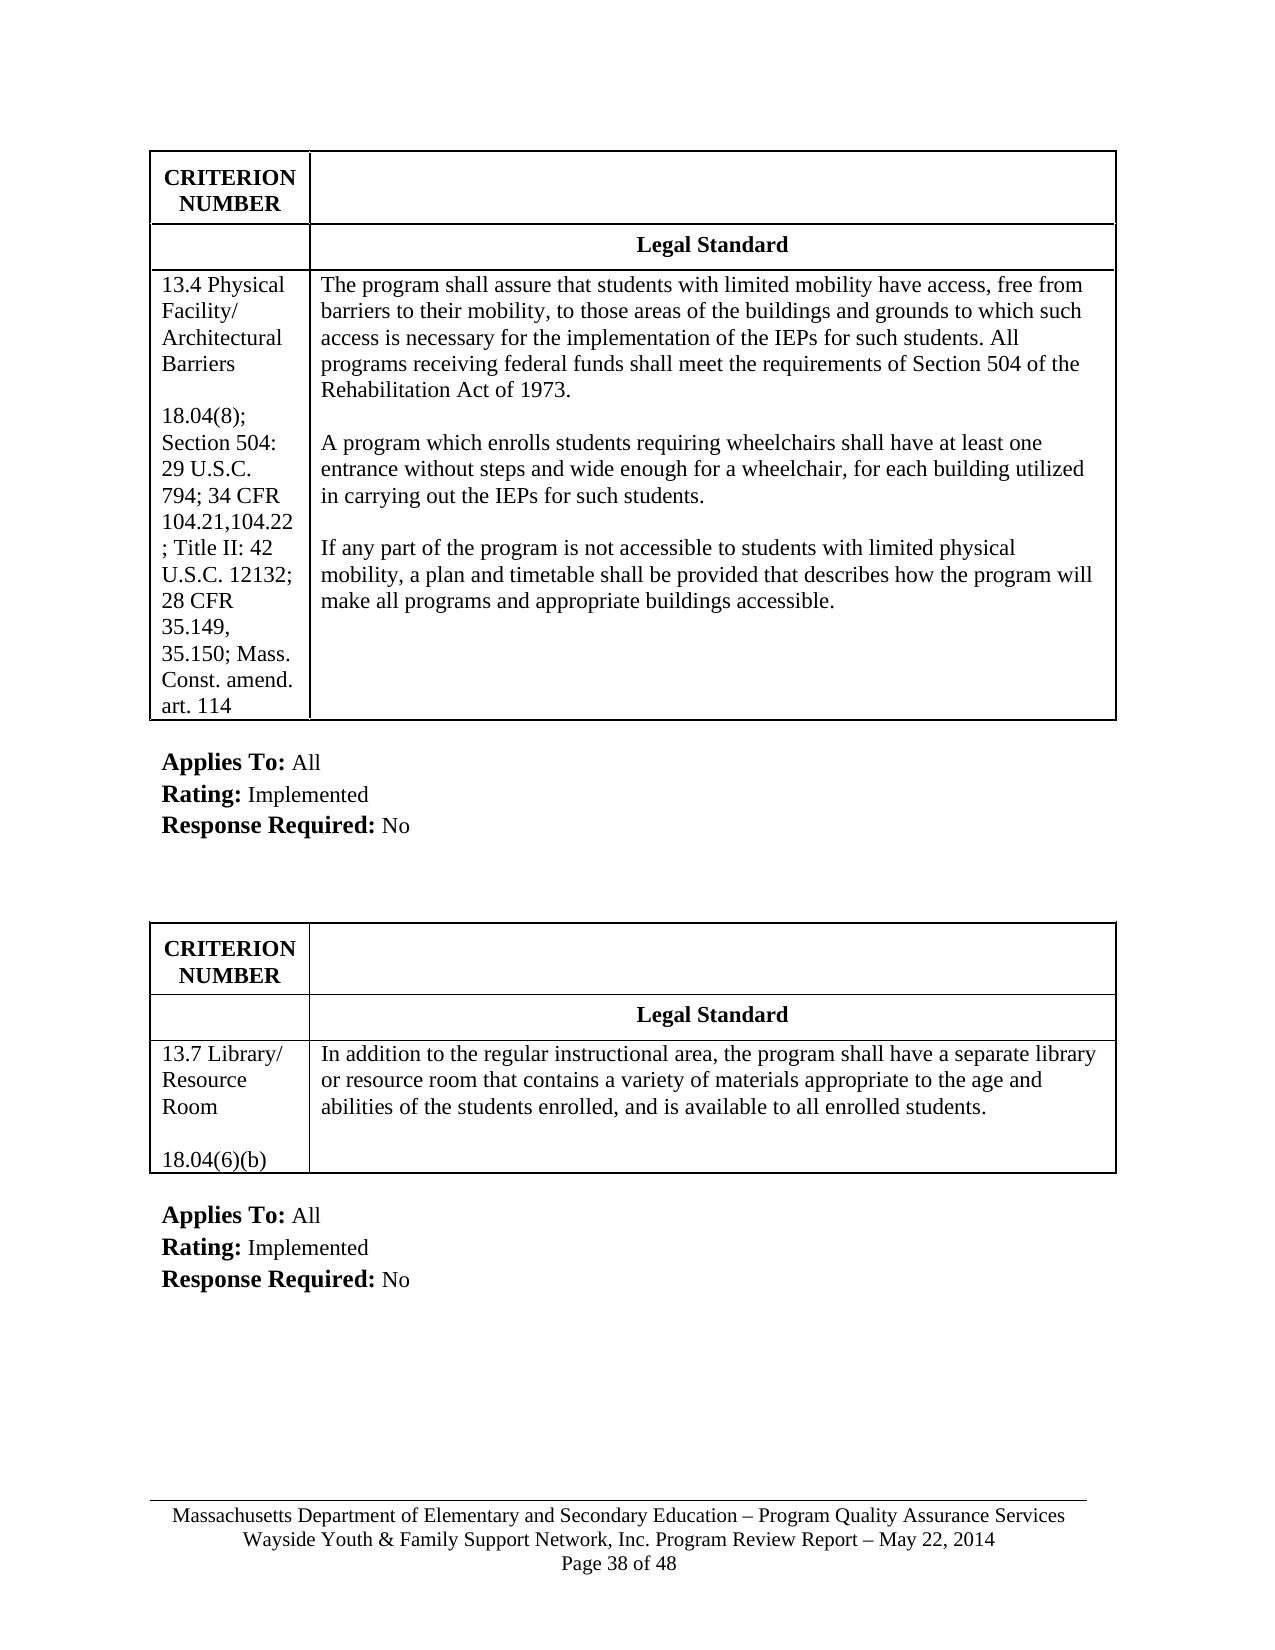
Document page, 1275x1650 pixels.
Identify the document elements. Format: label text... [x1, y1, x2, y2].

table_header CRITERION NUMBER [151, 924, 309, 994]
table_cell Legal Standard [311, 223, 1115, 269]
table_header Applies To: All [150, 1200, 1116, 1232]
table_cell 13.7 Library/ Resource Room 18.04(6)(b) [151, 1041, 309, 1172]
table_cell Response Required: No [150, 811, 1116, 842]
table_cell In addition to the regular instructional area, the program shall have a separate library or resource room that contains a variety of materials appropriate to the age and abilities of the students enrolled, and is available to all enrolled students. [310, 1041, 1115, 1172]
table_cell Legal Standard [310, 995, 1115, 1040]
table_cell The program shall assure that students with limited mobility have access, free from barriers to their mobility, to those areas of the buildings and grounds to which such access is necessary for the implementation of the IEPs for such students. All programs receiving federal funds shall meet the requirements of Section 504 of the Rehabilitation Act of 1973. A program which enrolls students requiring wheelchairs shall have at least one entrance without steps and wide enough for a wheelchair, for each building utilized in carrying out the IEPs for such students. If any part of the program is not accessible to students with limited physical mobility, a plan and timetable shall be provided that describes how the program will make all programs and appropriate buildings accessible. [309, 269, 1115, 719]
table_cell [151, 225, 309, 269]
table_cell CRITERION NUMBER [151, 152, 309, 223]
table_cell Rating: Implemented [150, 779, 1116, 811]
table_header Applies To: All [150, 747, 1116, 779]
table_cell [311, 152, 1115, 223]
table_cell Rating: Implemented [150, 1232, 1116, 1264]
table_cell [151, 995, 309, 1040]
table_header [310, 924, 1115, 994]
table_cell Response Required: No [150, 1264, 1116, 1296]
table_cell 13.4 Physical Facility/ Architectural Barriers 18.04(8); Section 504: 29 U.S.C. 794; 34 CFR 104.21,104.22; Title II: 42 U.S.C. 12132; 28 CFR 35.149, 35.150; Mass. Const. amend. art. 114 [151, 271, 309, 719]
